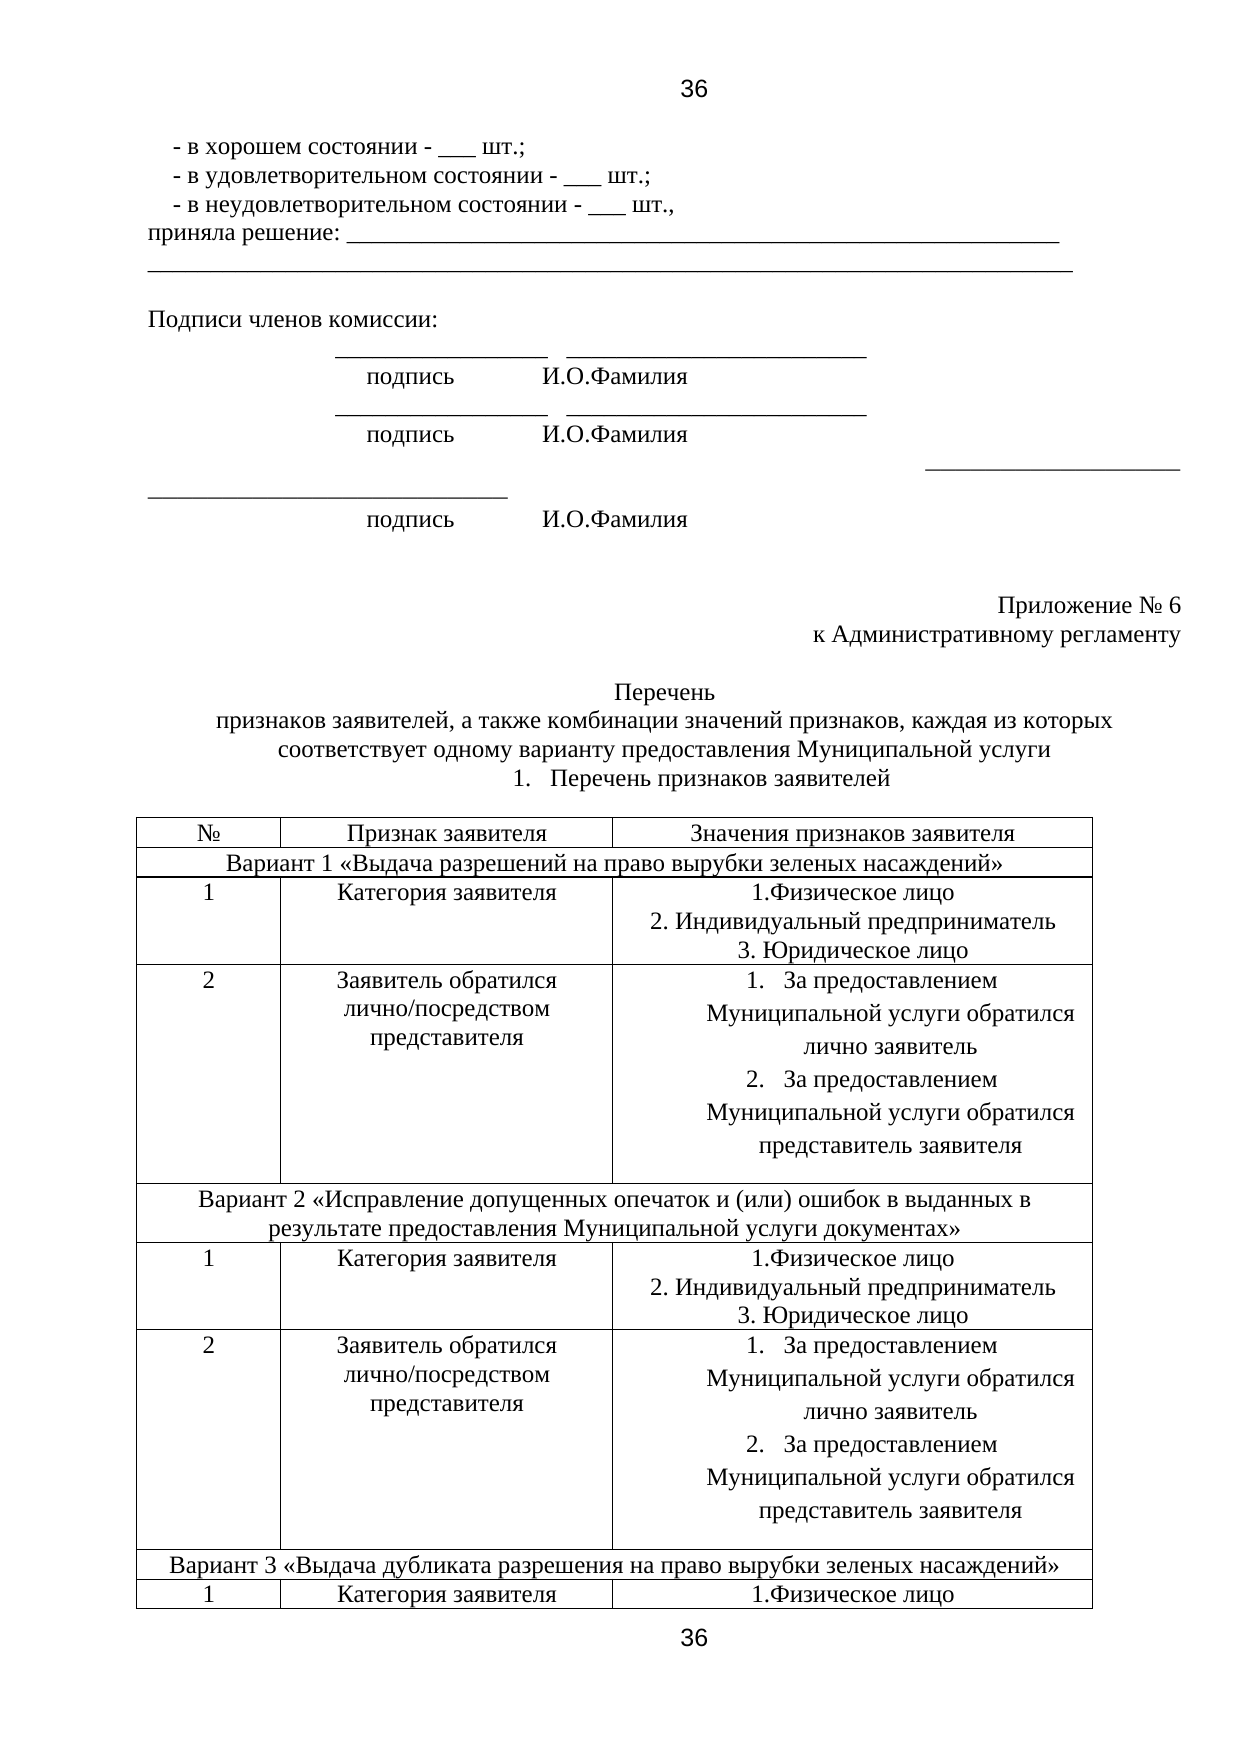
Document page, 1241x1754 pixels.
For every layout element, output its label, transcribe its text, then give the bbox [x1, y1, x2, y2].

text приняла решение: _________________________________________________________ [148, 217, 1181, 246]
text Перечень [148, 677, 1181, 705]
table_cell 2 [137, 965, 280, 1183]
text подпись И.О.Фамилия [148, 419, 1181, 447]
text подпись И.О.Фамилия [148, 361, 1181, 390]
table_cell Вариант 3 «Выдача дубликата разрешения на право вырубки зеленых насаждений» [137, 1550, 1092, 1578]
table_cell 1.Физическое лицо 2. Индивидуальный предприниматель 3. Юридическое лицо [613, 1243, 1092, 1329]
text _________________ ________________________ [148, 447, 1181, 504]
table_cell За предоставлением Муниципальной услуги обратился лично заявитель За предоставлением Муниципальной услуги обратился представитель заявителя [613, 965, 1092, 1183]
text к Административному регламенту [148, 619, 1181, 648]
table_cell Вариант 1 «Выдача разрешений на право вырубки зеленых насаждений» [137, 848, 1092, 876]
table_cell Заявитель обратился лично/посредством представителя [281, 1330, 612, 1549]
table_cell Категория заявителя [281, 1243, 612, 1329]
text _________________ ________________________ [148, 332, 1181, 361]
text __________________________________________________________________________ [148, 246, 1181, 275]
table_cell Вариант 2 «Исправление допущенных опечаток и (или) ошибок в выданных в результате предоставления Муниципальной услуги документах» [137, 1184, 1092, 1242]
table_cell Категория заявителя [281, 878, 612, 964]
text Приложение № 6 [768, 590, 1181, 619]
text подпись И.О.Фамилия [148, 504, 1181, 533]
text признаков заявителей, а также комбинации значений признаков, каждая из которых соответствует одному варианту предоставления Муниципальной услуги [148, 705, 1181, 763]
table_cell Заявитель обратился лично/посредством представителя [281, 965, 612, 1183]
table_cell 2 [137, 1330, 280, 1549]
text Подписи членов комиссии: [148, 304, 1181, 332]
table_cell Категория заявителя [281, 1580, 612, 1608]
table_cell 1 [137, 1580, 280, 1608]
table_cell За предоставлением Муниципальной услуги обратился лично заявитель За предоставлением Муниципальной услуги обратился представитель заявителя [613, 1330, 1092, 1549]
text - в удовлетворительном состоянии - ___ шт.; [148, 160, 1181, 189]
table_header Значения признаков заявителя [613, 818, 1092, 847]
text - в хорошем состоянии - ___ шт.; [148, 131, 1181, 160]
table_cell 1 [137, 878, 280, 964]
table_header № [137, 818, 280, 847]
table_cell 1 [137, 1243, 280, 1329]
list Перечень признаков заявителей [222, 763, 1181, 792]
table_cell 1.Физическое лицо 2. Индивидуальный предприниматель 3. Юридическое лицо [613, 878, 1092, 964]
table_header Признак заявителя [281, 818, 612, 847]
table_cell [613, 1580, 1092, 1608]
text - в неудовлетворительном состоянии - ___ шт., [148, 189, 1181, 217]
text _________________ ________________________ [148, 390, 1181, 419]
